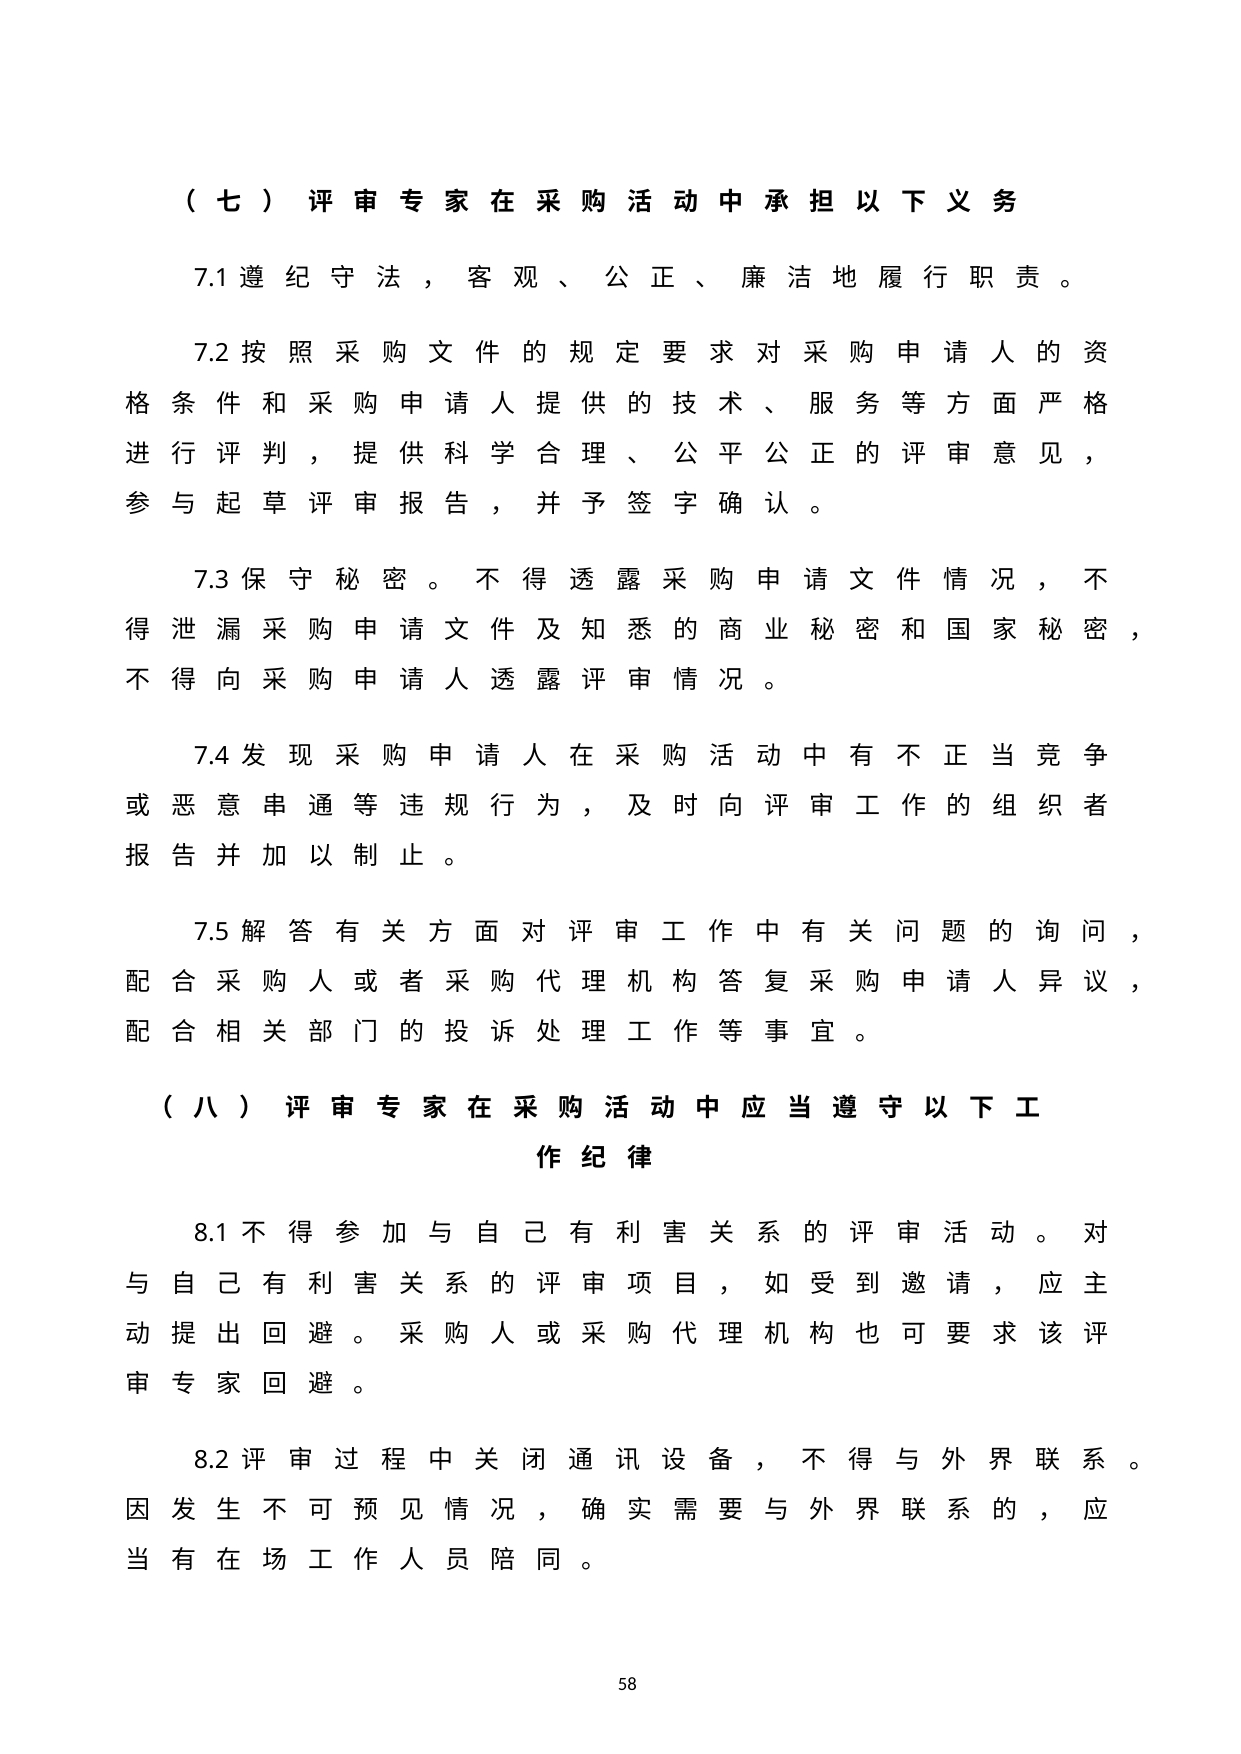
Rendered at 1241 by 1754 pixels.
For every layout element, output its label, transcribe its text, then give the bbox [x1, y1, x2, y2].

text （七）评审专家在采购活动中承担以下义务 [125, 175, 1083, 225]
text 7.2 按照采购文件的规定要求对采购申请人的资格条件和采购申请人提供的技术、服务等方面严格进行评判，提供科学合理、公平公正的评审意见，参与起草评审报告，并予签字确认。 [125, 326, 1129, 527]
text 7.3 保守秘密。不得透露采购申请文件情况，不得泄漏采购申请文件及知悉的商业秘密和国家秘密，不得向采购申请人透露评审情况。 [125, 552, 1129, 703]
text 7.1 遵纪守法，客观、公正、廉洁地履行职责。 [125, 250, 1129, 301]
text 8.1 不得参加与自己有利害关系的评审活动。对与自己有利害关系的评审项目，如受到邀请，应主动提出回避。采购人或采购代理机构也可要求该评审专家回避。 [125, 1206, 1129, 1407]
text （八）评审专家在采购活动中应当遵守以下工作纪律 [125, 1080, 1083, 1181]
text 7.5 解答有关方面对评审工作中有关问题的询问，配合采购人或者采购代理机构答复采购申请人异议，配合相关部门的投诉处理工作等事宜。 [125, 904, 1129, 1055]
text 8.2 评审过程中关闭通讯设备，不得与外界联系。因发生不可预见情况，确实需要与外界联系的，应当有在场工作人员陪同。 [125, 1432, 1129, 1583]
text 7.4 发现采购申请人在采购活动中有不正当竞争或恶意串通等违规行为，及时向评审工作的组织者报告并加以制止。 [125, 728, 1129, 879]
